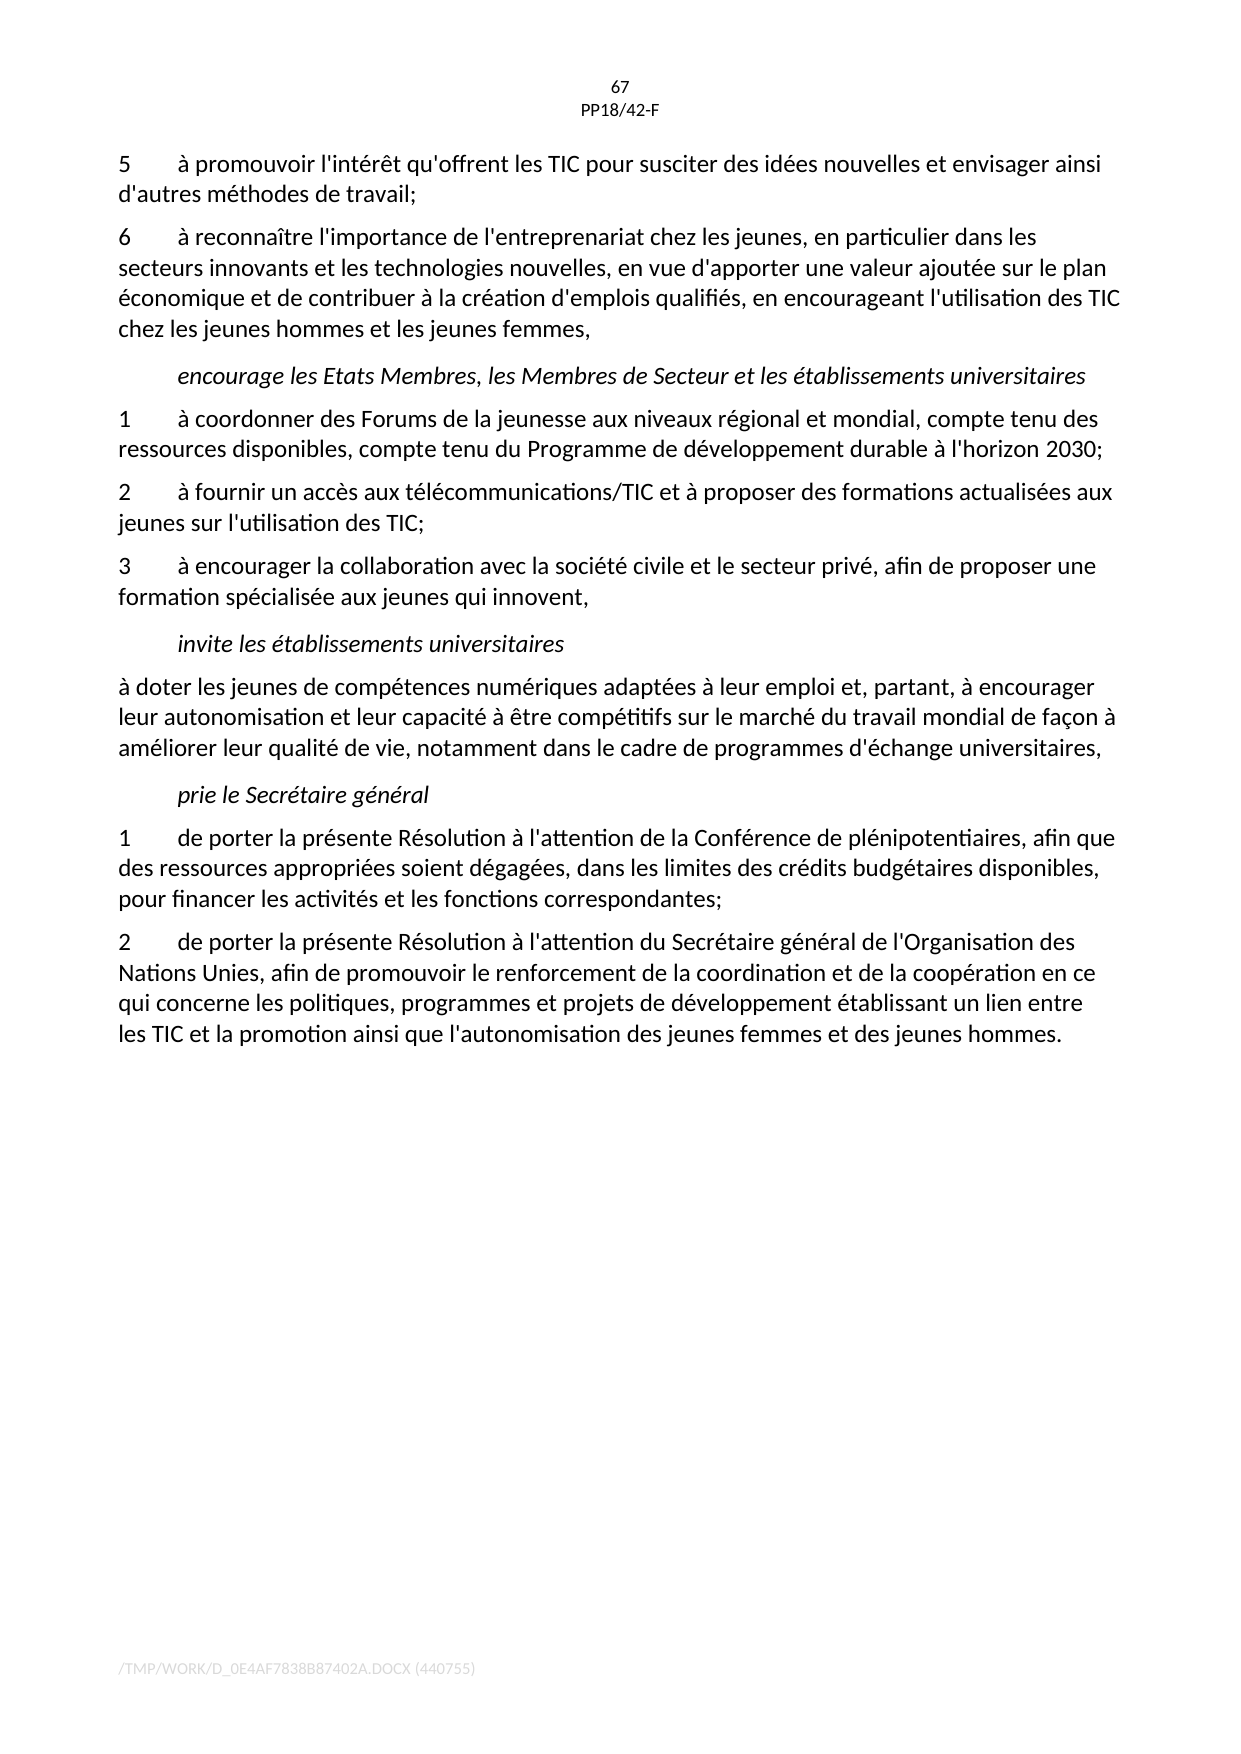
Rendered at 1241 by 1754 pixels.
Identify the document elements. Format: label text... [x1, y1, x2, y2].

text 5 à promouvoir l'intérêt qu'offrent les TIC pour susciter des idées nouvelles et envisager ainsi d'autres méthodes de travail; [118, 148, 1122, 209]
text prie le Secrétaire général [177, 779, 1122, 809]
text encourage les Etats Membres, les Membres de Secteur et les établissements universitaires [177, 360, 1122, 391]
text 6 à reconnaître l'importance de l'entreprenariat chez les jeunes, en particulier dans les secteurs innovants et les technologies nouvelles, en vue d'apporter une valeur ajoutée sur le plan économique et de contribuer à la création d'emplois qualifiés, en encourageant l'utilisation des TIC chez les jeunes hommes et les jeunes femmes, [118, 221, 1122, 343]
text invite les établissements universitaires [177, 628, 1122, 658]
text 3 à encourager la collaboration avec la société civile et le secteur privé, afin de proposer une formation spécialisée aux jeunes qui innovent, [118, 550, 1122, 611]
text 2 de porter la présente Résolution à l'attention du Secrétaire général de l'Organisation des Nations Unies, afin de promouvoir le renforcement de la coordination et de la coopération en ce qui concerne les politiques, programmes et projets de développement établissant un lien entre les TIC et la promotion ainsi que l'autonomisation des jeunes femmes et des jeunes hommes. [118, 926, 1122, 1048]
text 2 à fournir un accès aux télécommunications/TIC et à proposer des formations actualisées aux jeunes sur l'utilisation des TIC; [118, 477, 1122, 538]
text 1 de porter la présente Résolution à l'attention de la Conférence de plénipotentiaires, afin que des ressources appropriées soient dégagées, dans les limites des crédits budgétaires disponibles, pour financer les activités et les fonctions correspondantes; [118, 822, 1122, 914]
text à doter les jeunes de compétences numériques adaptées à leur emploi et, partant, à encourager leur autonomisation et leur capacité à être compétitifs sur le marché du travail mondial de façon à améliorer leur qualité de vie, notamment dans le cadre de programmes d'échange universitaires, [118, 671, 1122, 762]
text 1 à coordonner des Forums de la jeunesse aux niveaux régional et mondial, compte tenu des ressources disponibles, compte tenu du Programme de développement durable à l'horizon 2030; [118, 403, 1122, 464]
